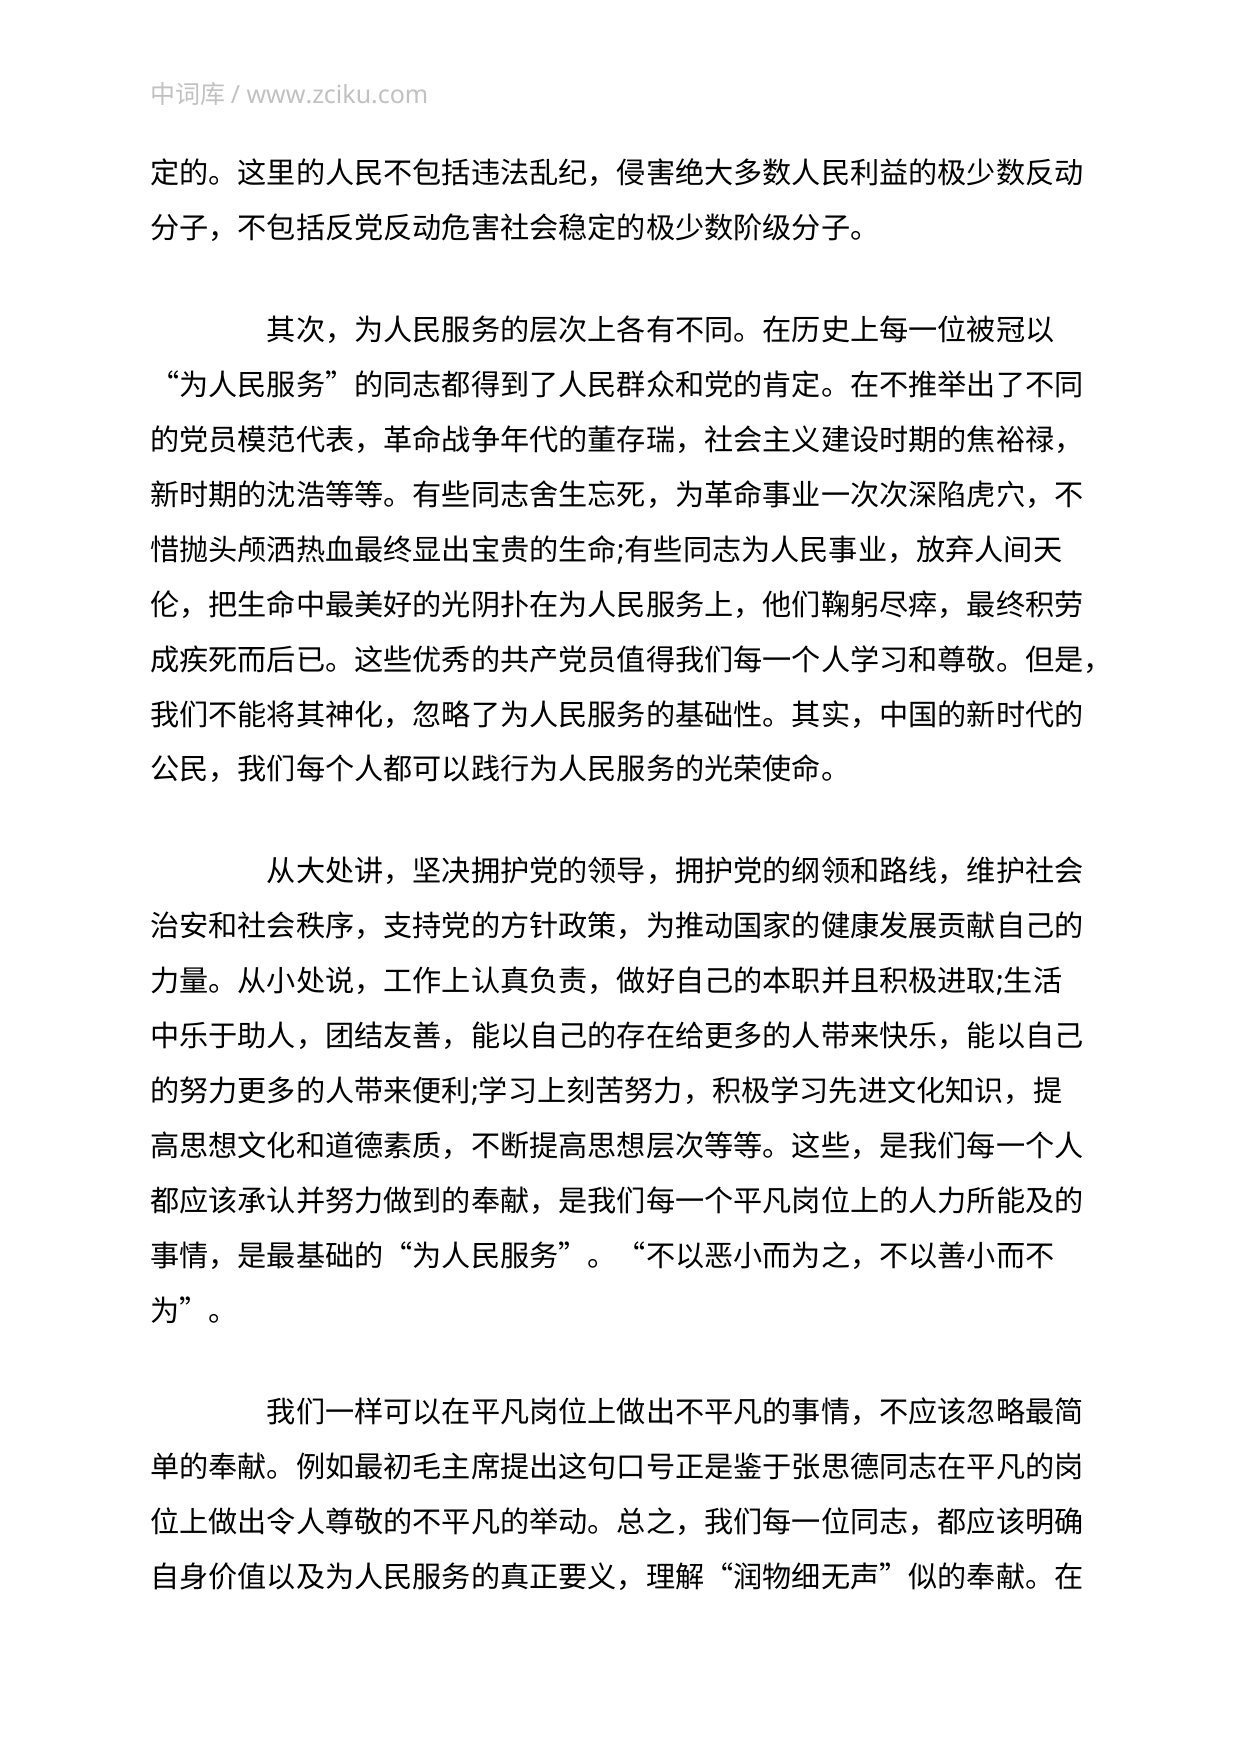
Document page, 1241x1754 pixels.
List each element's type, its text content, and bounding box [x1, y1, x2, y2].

text 从大处讲，坚决拥护党的领导，拥护党的纲领和路线，维护社会治安和社会秩序，支持党的方针政策，为推动国家的健康发展贡献自己的力量。从小处说，工作上认真负责，做好自己的本职并且积极进取;生活中乐于助人，团结友善，能以自己的存在给更多的人带来快乐，能以自己的努力更多的人带来便利;学习上刻苦努力，积极学习先进文化知识，提高思想文化和道德素质，不断提高思想层次等等。这些，是我们每一个人都应该承认并努力做到的奉献，是我们每一个平凡岗位上的人力所能及的事情，是最基础的“为人民服务”。“不以恶小而为之，不以善小而不为”。 [150, 848, 1090, 1329]
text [150, 150, 1090, 247]
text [150, 1389, 1090, 1596]
text 其次，为人民服务的层次上各有不同。在历史上每一位被冠以“为人民服务”的同志都得到了人民群众和党的肯定。在不推举出了不同的党员模范代表，革命战争年代的董存瑞，社会主义建设时期的焦裕禄，新时期的沈浩等等。有些同志舍生忘死，为革命事业一次次深陷虎穴，不惜抛头颅洒热血最终显出宝贵的生命;有些同志为人民事业，放弃人间天伦，把生命中最美好的光阴扑在为人民服务上，他们鞠躬尽瘁，最终积劳成疾死而后已。这些优秀的共产党员值得我们每一个人学习和尊敬。但是，我们不能将其神化，忽略了为人民服务的基础性。其实，中国的新时代的公民，我们每个人都可以践行为人民服务的光荣使命。 [150, 307, 1090, 788]
